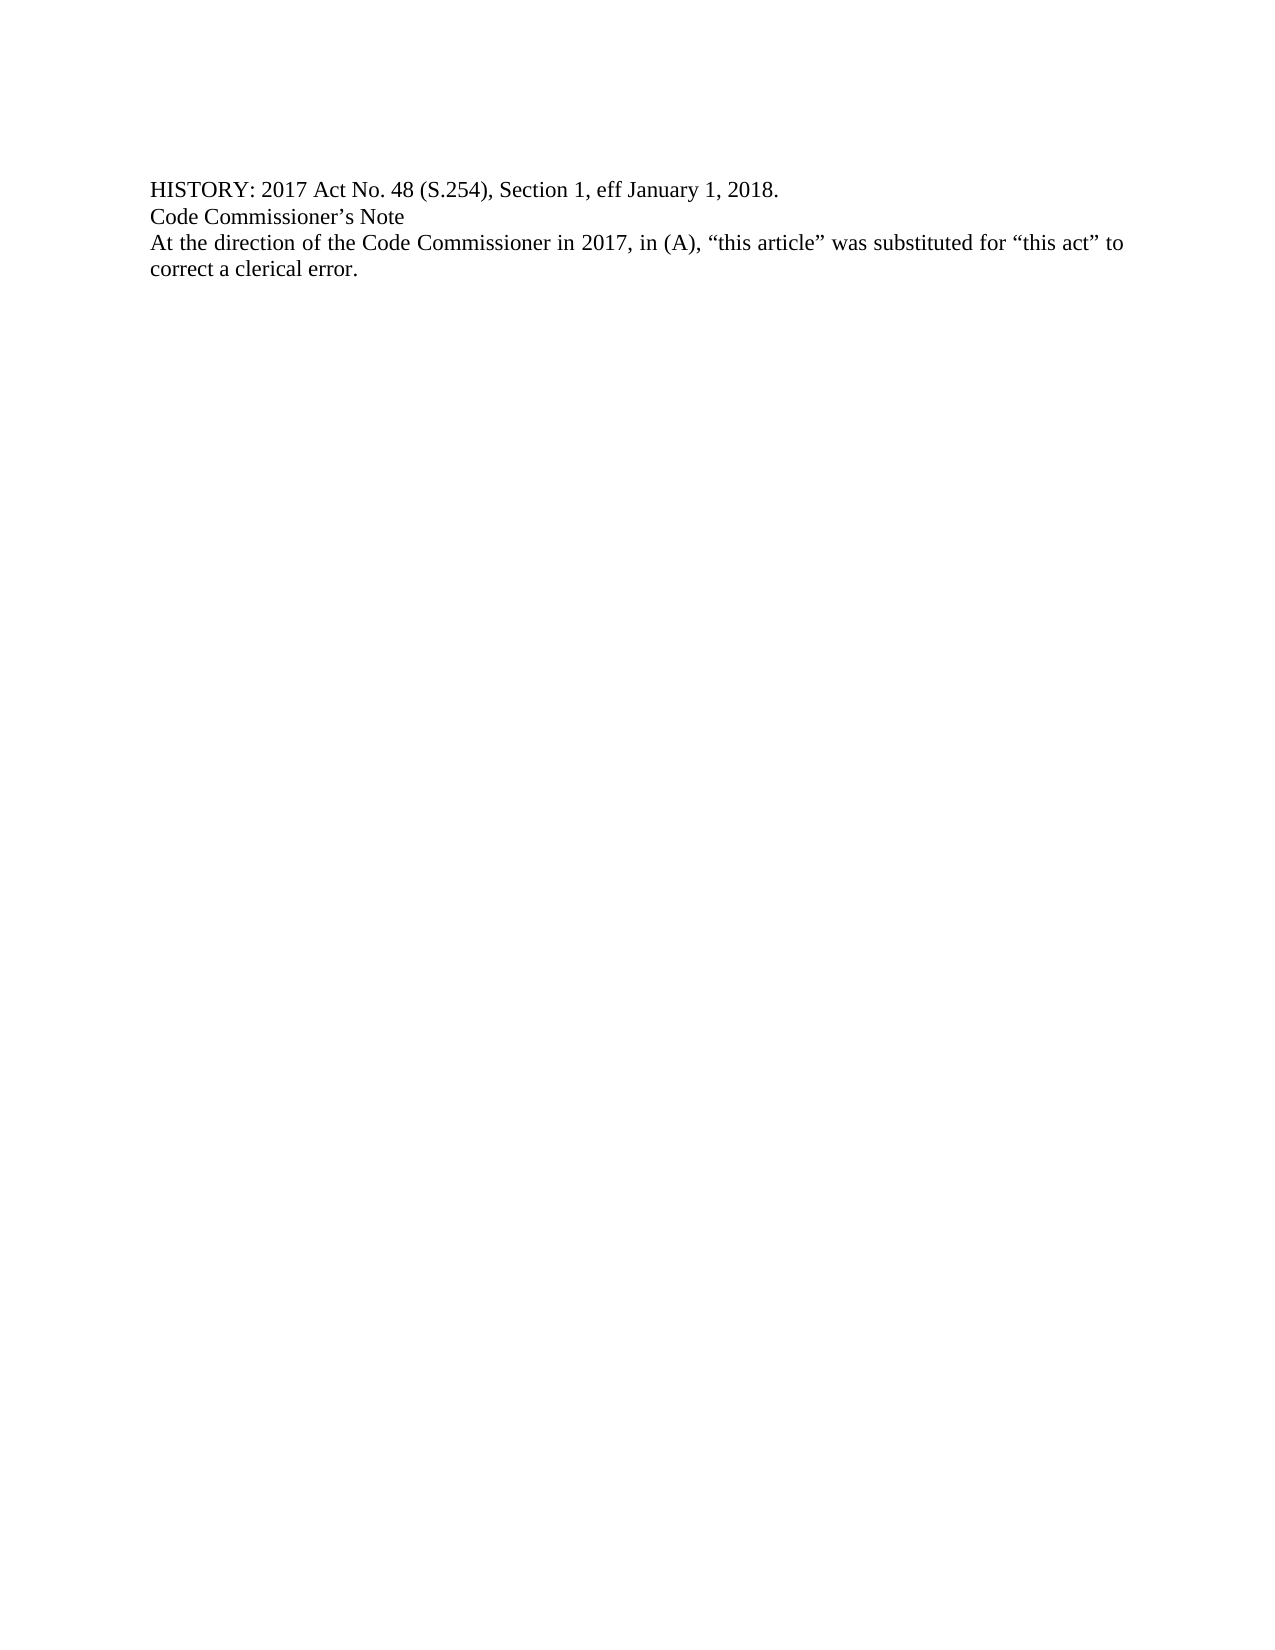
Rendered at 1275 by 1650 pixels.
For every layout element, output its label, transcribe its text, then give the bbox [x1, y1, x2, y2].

text Code Commissioner’s Note [150, 203, 1125, 229]
text HISTORY: 2017 Act No. 48 (S.254), Section 1, eff January 1, 2018. [150, 176, 1125, 203]
text At the direction of the Code Commissioner in 2017, in (A), “this article” was substituted for “this act” to correct a clerical error. [150, 229, 1125, 282]
